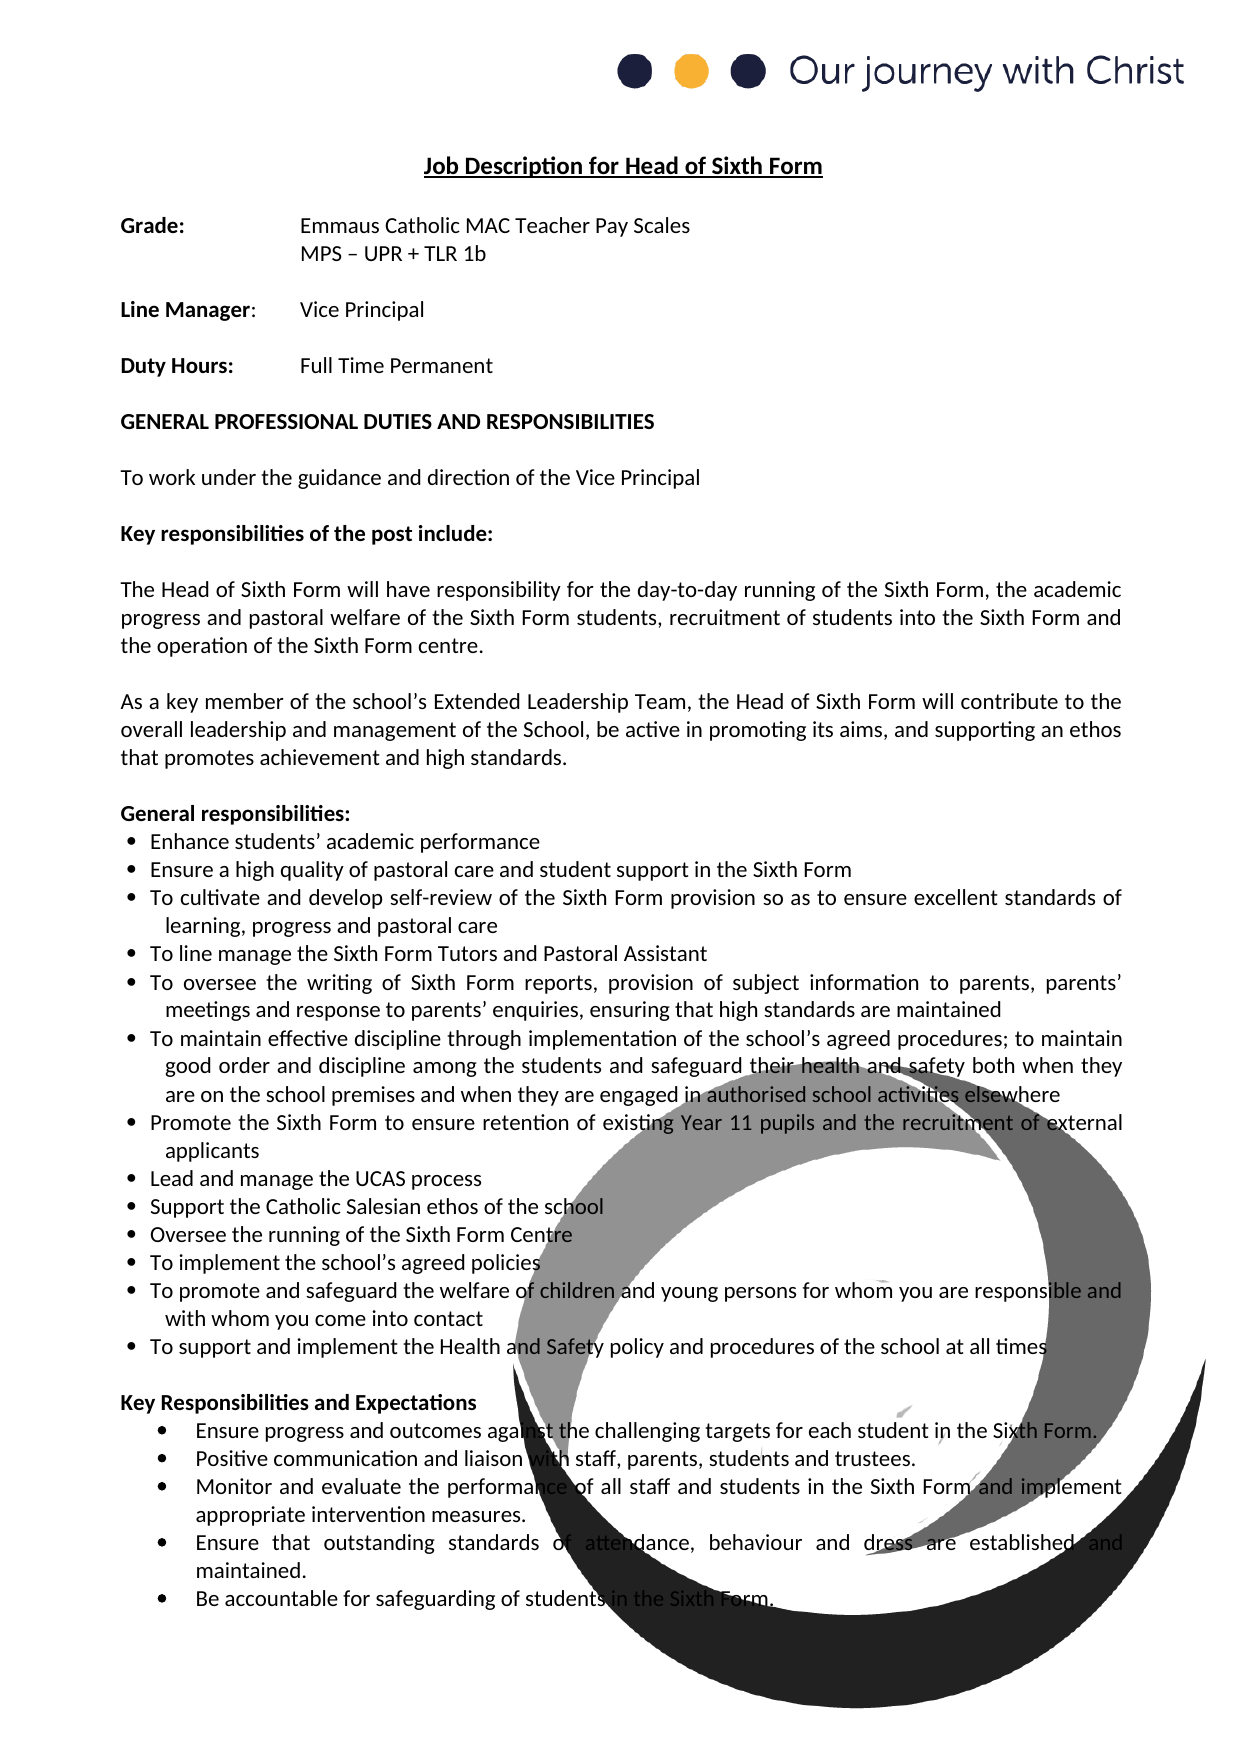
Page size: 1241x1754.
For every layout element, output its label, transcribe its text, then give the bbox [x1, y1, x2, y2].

text Duty Hours: Full Time Permanent [120, 351, 1124, 379]
text GENERAL PROFESSIONAL DUTIES AND RESPONSIBILITIES [120, 407, 1124, 435]
list To maintain effective discipline through implementation of the school’s agreed procedures; to maintain good order and discipline among the students and safeguard their health and safety both when they are on the school premises and when they are engaged in authorised school activities elsewhere [127, 1024, 1124, 1108]
list To line manage the Sixth Form Tutors and Pastoral Assistant [127, 939, 1124, 968]
list Lead and manage the UCAS process [127, 1164, 1124, 1192]
text Job Description for Head of Sixth Form [150, 150, 1090, 181]
text As a key member of the school’s Extended Leadership Team, the Head of Sixth Form will contribute to the overall leadership and management of the School, be active in promoting its aims, and supporting an ethos that promotes achievement and high standards. [120, 687, 1124, 771]
text Line Manager: Vice Principal [120, 295, 1124, 323]
text To work under the guidance and direction of the Vice Principal [120, 463, 1124, 491]
picture [597, 35, 1196, 112]
list Promote the Sixth Form to ensure retention of existing Year 11 pupils and the recruitment of external applicants [127, 1108, 1124, 1164]
text Grade: Emmaus Catholic MAC Teacher Pay Scales [120, 211, 1124, 239]
list Enhance students’ academic performance [127, 827, 1124, 856]
list To support and implement the Health and Safety policy and procedures of the school at all times [127, 1332, 1124, 1360]
list Ensure that outstanding standards of attendance, behaviour and dress are established and maintained. [158, 1528, 1124, 1584]
text General responsibilities: [120, 799, 1090, 827]
list Be accountable for safeguarding of students in the Sixth Form. [158, 1584, 1124, 1612]
list To implement the school’s agreed policies [127, 1248, 1124, 1276]
list Oversee the running of the Sixth Form Centre [127, 1220, 1124, 1248]
list Ensure progress and outcomes against the challenging targets for each student in the Sixth Form. [158, 1416, 1124, 1444]
picture [477, 1044, 1233, 1727]
list To promote and safeguard the welfare of children and young persons for whom you are responsible and with whom you come into contact [127, 1276, 1124, 1332]
list To oversee the writing of Sixth Form reports, provision of subject information to parents, parents’ meetings and response to parents’ enquiries, ensuring that high standards are maintained [127, 968, 1124, 1024]
list Ensure a high quality of pastoral care and student support in the Sixth Form [127, 856, 1124, 883]
list Monitor and evaluate the performance of all staff and students in the Sixth Form and implement appropriate intervention measures. [158, 1472, 1124, 1528]
text MPS – UPR + TLR 1b [195, 239, 1124, 267]
text Key Responsibilities and Expectations [120, 1388, 1124, 1416]
list Support the Catholic Salesian ethos of the school [127, 1192, 1124, 1220]
list Positive communication and liaison with staff, parents, students and trustees. [158, 1444, 1124, 1472]
text The Head of Sixth Form will have responsibility for the day-to-day running of the Sixth Form, the academic progress and pastoral welfare of the Sixth Form students, recruitment of students into the Sixth Form and the operation of the Sixth Form centre. [120, 575, 1124, 659]
text Key responsibilities of the post include: [120, 519, 1124, 547]
list To cultivate and develop self-review of the Sixth Form provision so as to ensure excellent standards of learning, progress and pastoral care [127, 883, 1124, 939]
